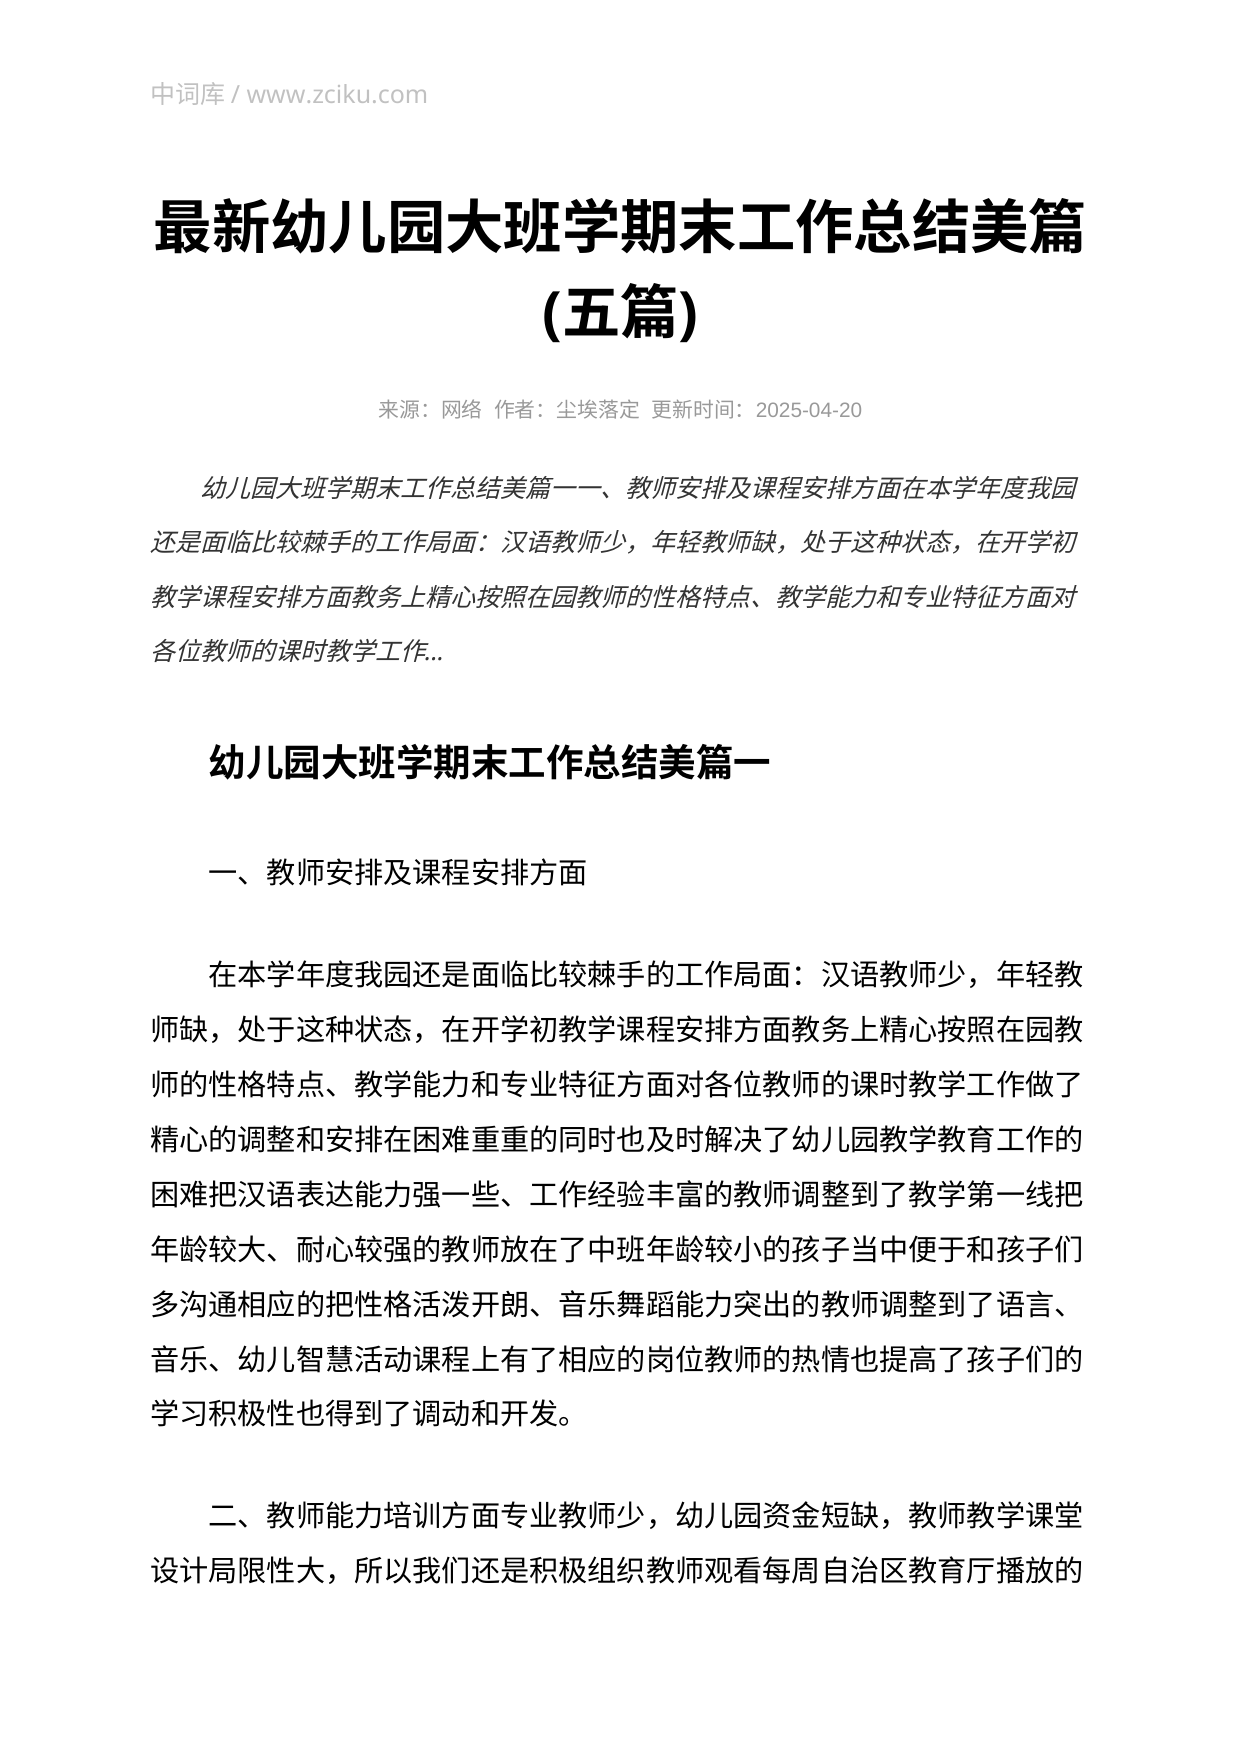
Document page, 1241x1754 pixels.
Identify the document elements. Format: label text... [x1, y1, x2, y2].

text 在本学年度我园还是面临比较棘手的工作局面：汉语教师少，年轻教师缺，处于这种状态，在开学初教学课程安排方面教务上精心按照在园教师的性格特点、教学能力和专业特征方面对各位教师的课时教学工作做了精心的调整和安排在困难重重的同时也及时解决了幼儿园教学教育工作的困难把汉语表达能力强一些、工作经验丰富的教师调整到了教学第一线把年龄较大、耐心较强的教师放在了中班年龄较小的孩子当中便于和孩子们多沟通相应的把性格活泼开朗、音乐舞蹈能力突出的教师调整到了语言、音乐、幼儿智慧活动课程上有了相应的岗位教师的热情也提高了孩子们的学习积极性也得到了调动和开发。 [150, 952, 1090, 1433]
text 来源：网络 作者：尘埃落定 更新时间：2025-04-20 [150, 397, 1090, 421]
text 幼儿园大班学期末工作总结美篇一一、教师安排及课程安排方面在本学年度我园还是面临比较棘手的工作局面：汉语教师少，年轻教师缺，处于这种状态，在开学初教学课程安排方面教务上精心按照在园教师的性格特点、教学能力和专业特征方面对各位教师的课时教学工作... [150, 468, 1090, 668]
text 幼儿园大班学期末工作总结美篇一 [150, 733, 1090, 787]
subtitle 最新幼儿园大班学期末工作总结美篇(五篇) [150, 181, 1090, 351]
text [150, 1493, 1090, 1590]
text 一、教师安排及课程安排方面 [150, 850, 1090, 892]
